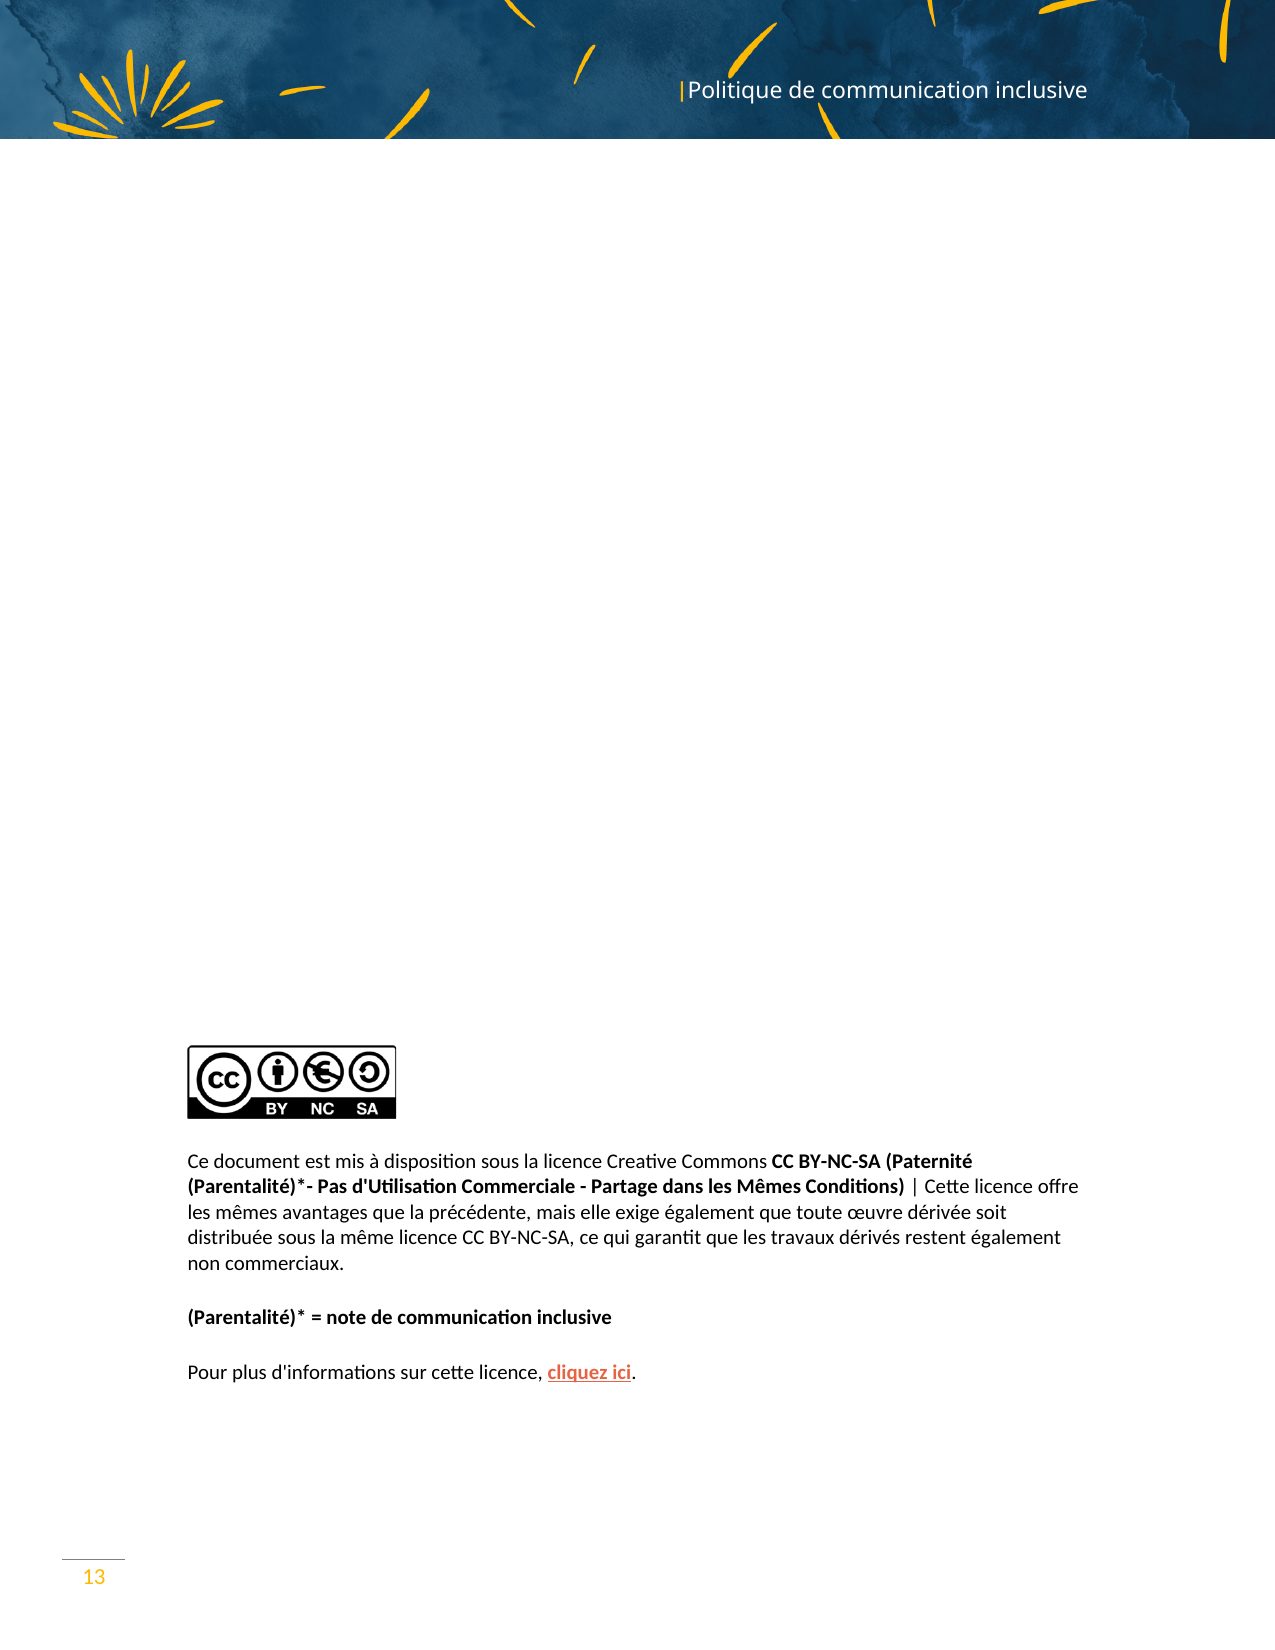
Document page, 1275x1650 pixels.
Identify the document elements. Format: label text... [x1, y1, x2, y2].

picture [187, 1045, 397, 1119]
picture [0, 0, 1275, 139]
text (Parentalité)* = note de communication inclusive [187, 1304, 1088, 1330]
text Ce document est mis à disposition sous la licence Creative Commons CC BY-NC-SA (Paternité (Parentalité)*- Pas d'Utilisation Commerciale - Partage dans les Mêmes Conditions) | Cette licence offre les mêmes avantages que la précédente, mais elle exige également que toute œuvre dérivée soit distribuée sous la même licence CC BY-NC-SA, ce qui garantit que les travaux dérivés restent également non commerciaux. [187, 1148, 1088, 1275]
text Pour plus d'informations sur cette licence, cliquez ici. [187, 1359, 1088, 1384]
